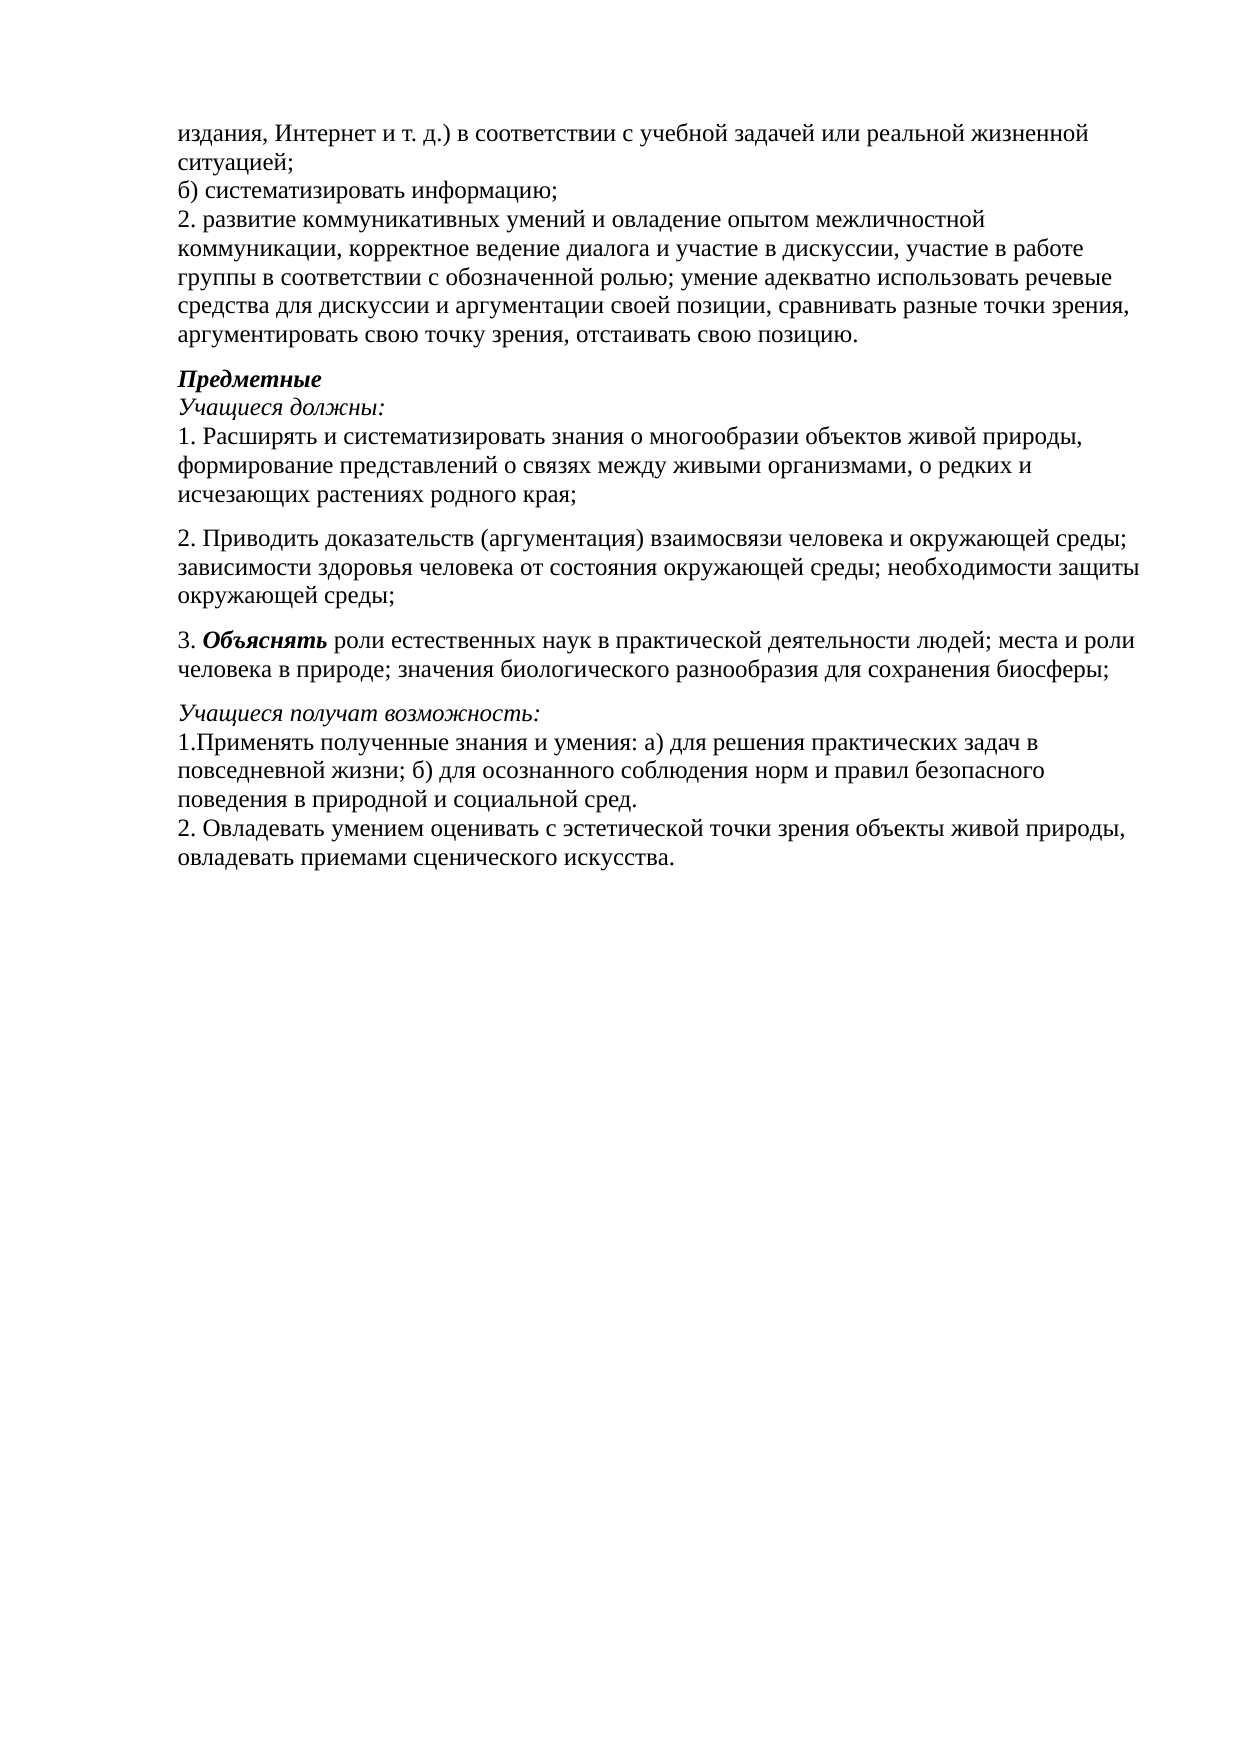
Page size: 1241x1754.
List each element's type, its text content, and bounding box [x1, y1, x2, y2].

text 2. развитие коммуникативных умений и овладение опытом межличностной коммуникации, корректное ведение диалога и участие в дискуссии, участие в работе группы в соответствии с обозначенной ролью; умение адекватно использовать речевые средства для дискуссии и аргументации своей позиции, сравнивать разные точки зрения, аргументировать свою точку зрения, отстаивать свою позицию. [177, 204, 1152, 348]
text 2. Овладевать умением оценивать с эстетической точки зрения объекты живой природы, овладевать приемами сценического искусства. [177, 813, 1152, 871]
text Учащиеся должны: [177, 392, 1152, 421]
text 1.Применять полученные знания и умения: а) для решения практических задач в повседневной жизни; б) для осознанного соблюдения норм и правил безопасного поведения в природной и социальной сред. [177, 727, 1152, 813]
text 1. Расширять и систематизировать знания о многообразии объектов живой природы, формирование представлений о связях между живыми организмами, о редких и исчезающих растениях родного края; [177, 421, 1152, 507]
text б) систематизировать информацию; [177, 176, 1152, 204]
text 3. Объяснять роли естественных наук в практической деятельности людей; места и роли человека в природе; значения биологического разнообразия для сохранения биосферы; [177, 625, 1152, 682]
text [177, 118, 1152, 176]
text Предметные [177, 364, 1152, 392]
text 2. Приводить доказательств (аргументация) взаимосвязи человека и окружающей среды; зависимости здоровья человека от состояния окружающей среды; необходимости защиты окружающей среды; [177, 523, 1152, 609]
text Учащиеся получат возможность: [177, 698, 1152, 727]
